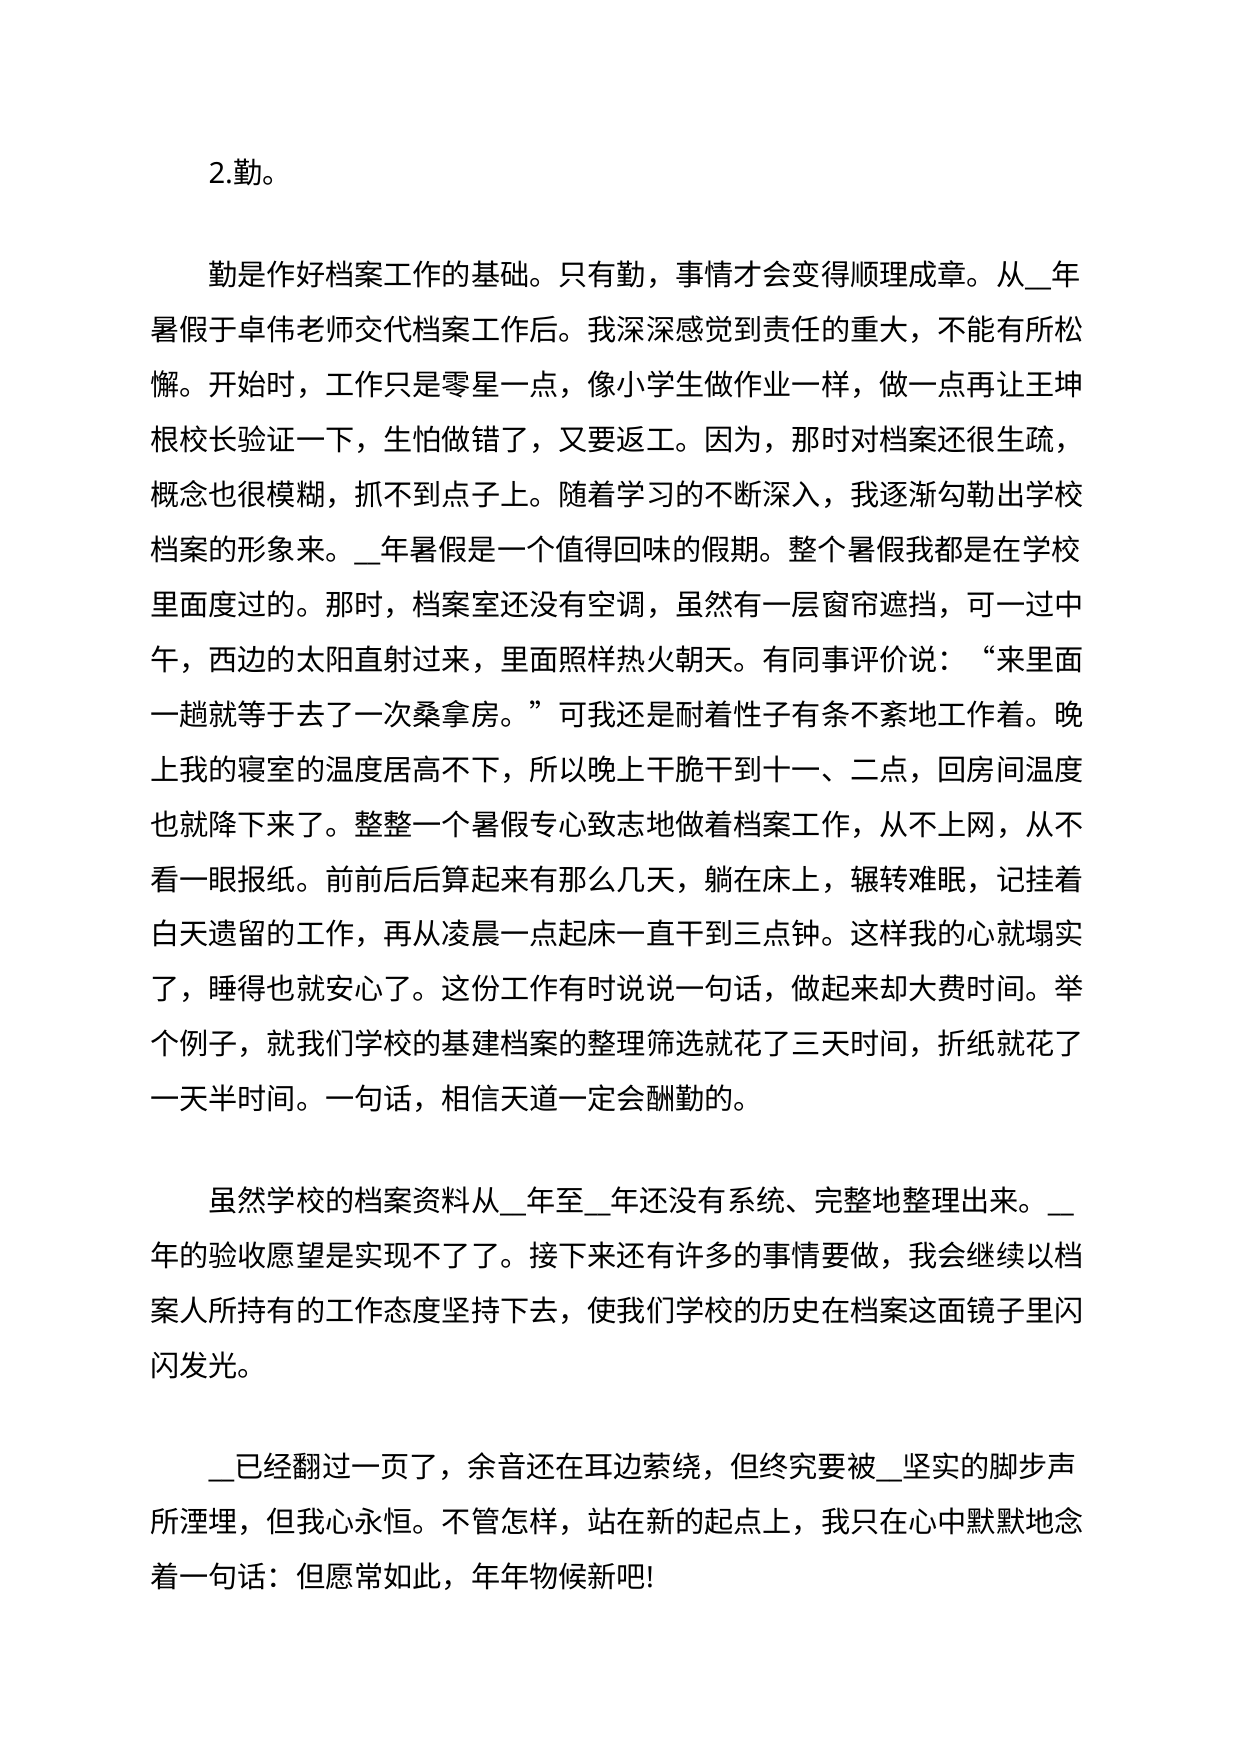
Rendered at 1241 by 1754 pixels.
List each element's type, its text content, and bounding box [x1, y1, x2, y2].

text 2.勤。 [150, 150, 1090, 192]
text 虽然学校的档案资料从__年至__年还没有系统、完整地整理出来。__年的验收愿望是实现不了了。接下来还有许多的事情要做，我会继续以档案人所持有的工作态度坚持下去，使我们学校的历史在档案这面镜子里闪闪发光。 [150, 1177, 1090, 1384]
text 勤是作好档案工作的基础。只有勤，事情才会变得顺理成章。从__年暑假于卓伟老师交代档案工作后。我深深感觉到责任的重大，不能有所松懈。开始时，工作只是零星一点，像小学生做作业一样，做一点再让王坤根校长验证一下，生怕做错了，又要返工。因为，那时对档案还很生疏，概念也很模糊，抓不到点子上。随着学习的不断深入，我逐渐勾勒出学校档案的形象来。__年暑假是一个值得回味的假期。整个暑假我都是在学校里面度过的。那时，档案室还没有空调，虽然有一层窗帘遮挡，可一过中午，西边的太阳直射过来，里面照样热火朝天。有同事评价说：“来里面一趟就等于去了一次桑拿房。”可我还是耐着性子有条不紊地工作着。晚上我的寝室的温度居高不下，所以晚上干脆干到十一、二点，回房间温度也就降下来了。整整一个暑假专心致志地做着档案工作，从不上网，从不看一眼报纸。前前后后算起来有那么几天，躺在床上，辗转难眠，记挂着白天遗留的工作，再从凌晨一点起床一直干到三点钟。这样我的心就塌实了，睡得也就安心了。这份工作有时说说一句话，做起来却大费时间。举个例子，就我们学校的基建档案的整理筛选就花了三天时间，折纸就花了一天半时间。一句话，相信天道一定会酬勤的。 [150, 252, 1090, 1118]
text __已经翻过一页了，余音还在耳边萦绕，但终究要被__坚实的脚步声所湮埋，但我心永恒。不管怎样，站在新的起点上，我只在心中默默地念着一句话：但愿常如此，年年物候新吧! [150, 1444, 1090, 1596]
